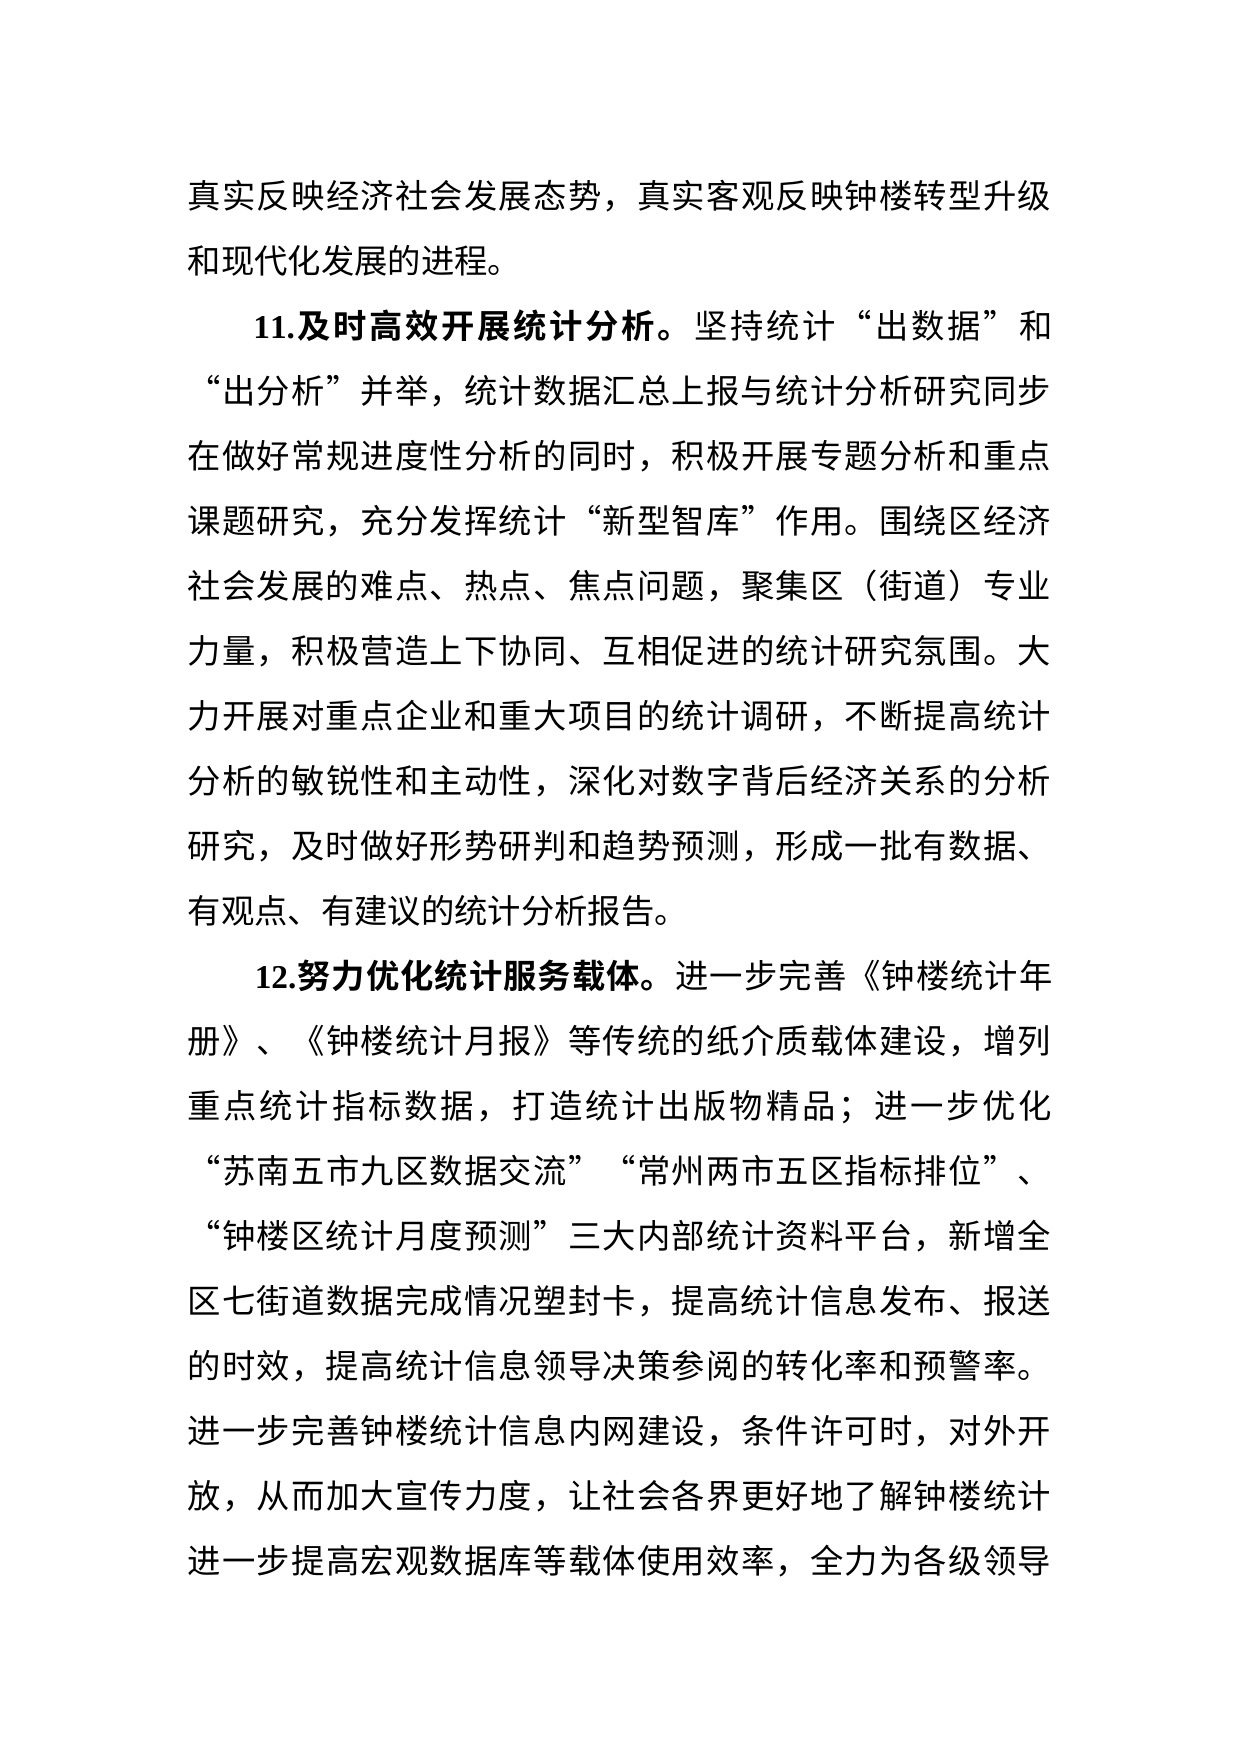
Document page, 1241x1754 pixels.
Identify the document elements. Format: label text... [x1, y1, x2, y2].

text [187, 942, 1053, 1592]
text 11.及时高效开展统计分析。坚持统计“出数据”和“出分析”并举，统计数据汇总上报与统计分析研究同步，在做好常规进度性分析的同时，积极开展专题分析和重点课题研究，充分发挥统计“新型智库”作用。围绕区经济社会发展的难点、热点、焦点问题，聚集区（街道）专业力量，积极营造上下协同、互相促进的统计研究氛围。大力开展对重点企业和重大项目的统计调研，不断提高统计分析的敏锐性和主动性，深化对数字背后经济关系的分析研究，及时做好形势研判和趋势预测，形成一批有数据、有观点、有建议的统计分析报告。 [187, 292, 1053, 942]
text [187, 162, 1053, 292]
